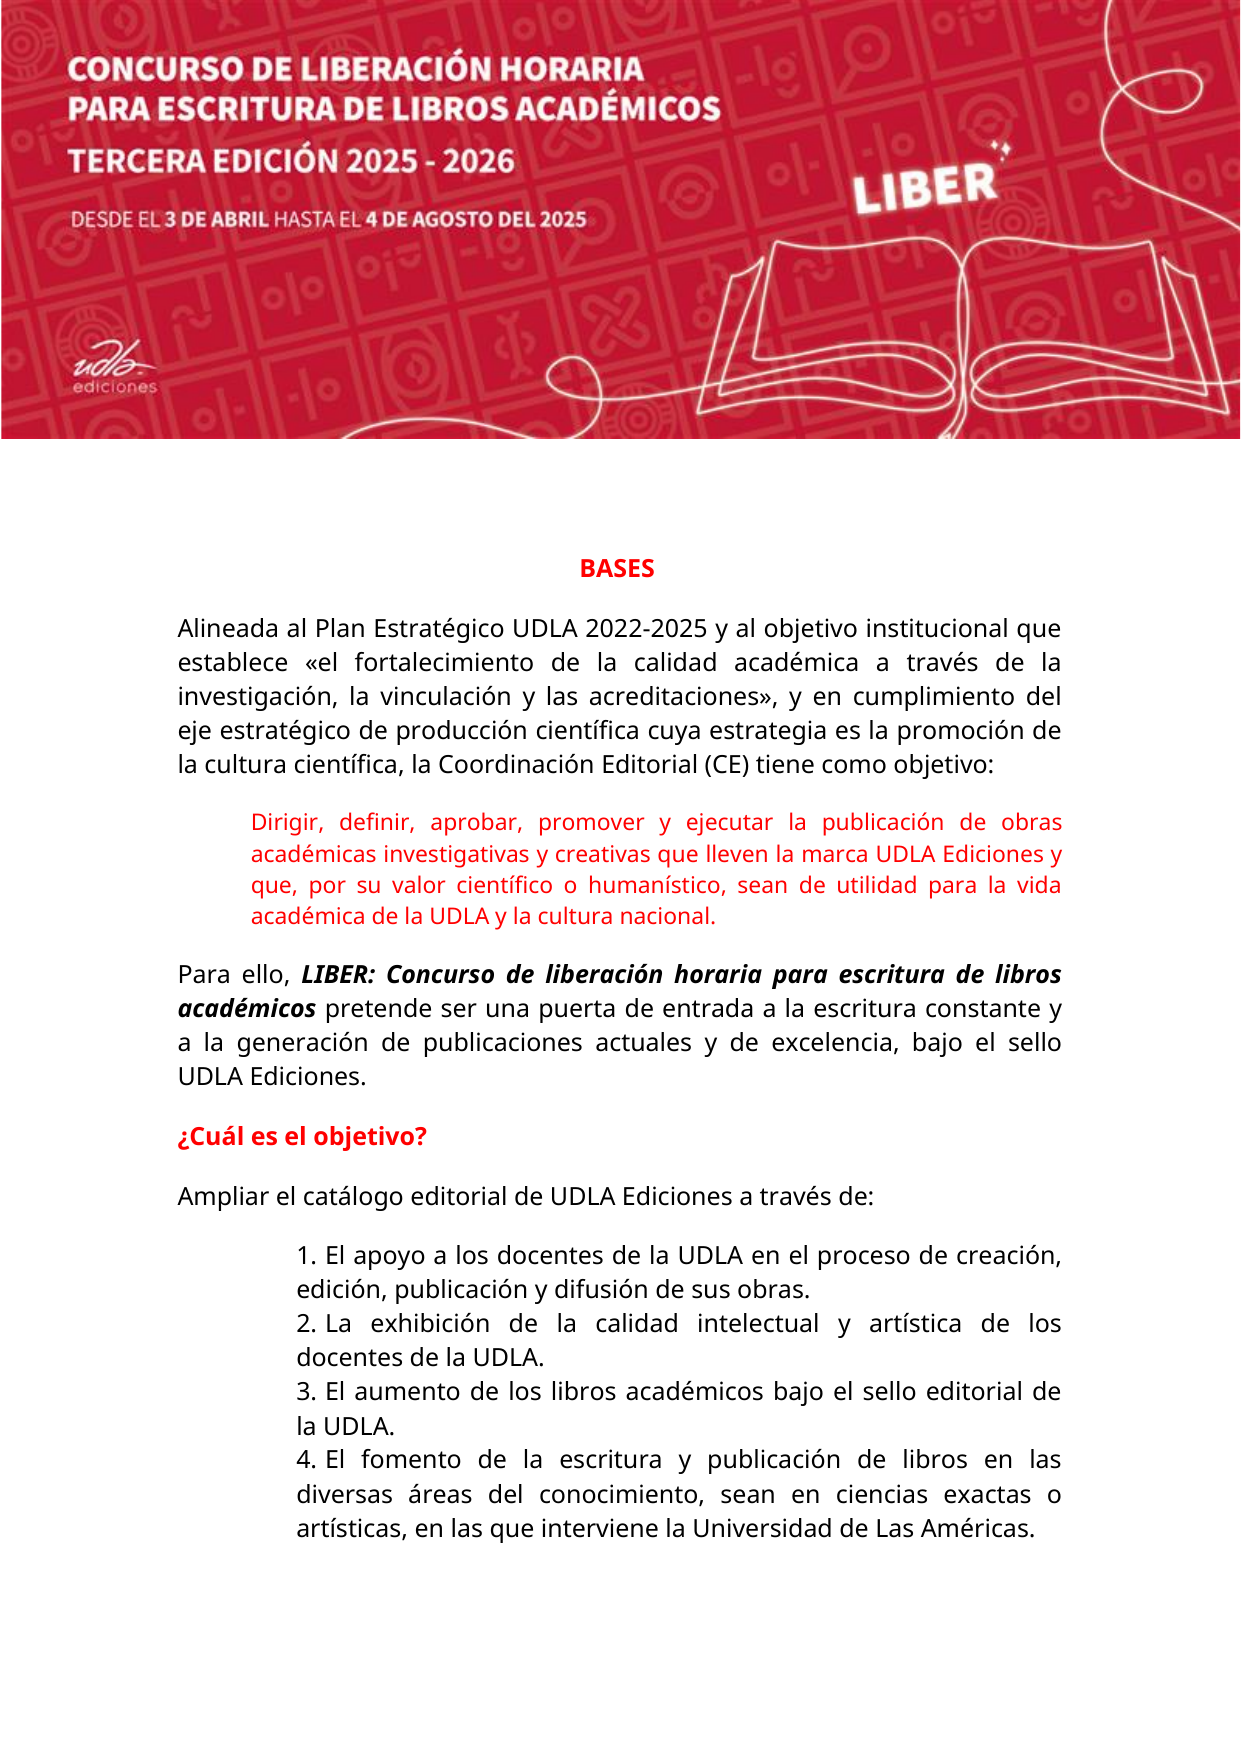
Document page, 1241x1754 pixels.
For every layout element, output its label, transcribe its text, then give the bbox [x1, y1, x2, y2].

list El fomento de la escritura y publicación de libros en las diversas áreas del conocimiento, sean en ciencias exactas o artísticas, en las que interviene la Universidad de Las Américas. [296, 1442, 1063, 1544]
list El apoyo a los docentes de la UDLA en el proceso de creación, edición, publicación y difusión de sus obras. [296, 1238, 1063, 1306]
list El aumento de los libros académicos bajo el sello editorial de la UDLA. [296, 1374, 1063, 1442]
text Alineada al Plan Estratégico UDLA 2022-2025 y al objetivo institucional que establece «el fortalecimiento de la calidad académica a través de la investigación, la vinculación y las acreditaciones», y en cumplimiento del eje estratégico de producción científica cuya estrategia es la promoción de la cultura científica, la Coordinación Editorial (CE) tiene como objetivo: [177, 611, 1063, 781]
text BASES [177, 551, 1063, 585]
text Ampliar el catálogo editorial de UDLA Ediciones a través de: [177, 1178, 1063, 1212]
picture [1, 0, 1241, 439]
text Dirigir, definir, aprobar, promover y ejecutar la publicación de obras académicas investigativas y creativas que lleven la marca UDLA Ediciones y que, por su valor científico o humanístico, sean de utilidad para la vida académica de la UDLA y la cultura nacional. [251, 806, 1063, 931]
list La exhibición de la calidad intelectual y artística de los docentes de la UDLA. [296, 1306, 1063, 1374]
text ¿Cuál es el objetivo? [177, 1119, 1063, 1153]
text Para ello, LIBER: Concurso de liberación horaria para escritura de libros académicos pretende ser una puerta de entrada a la escritura constante y a la generación de publicaciones actuales y de excelencia, bajo el sello UDLA Ediciones. [177, 957, 1063, 1093]
